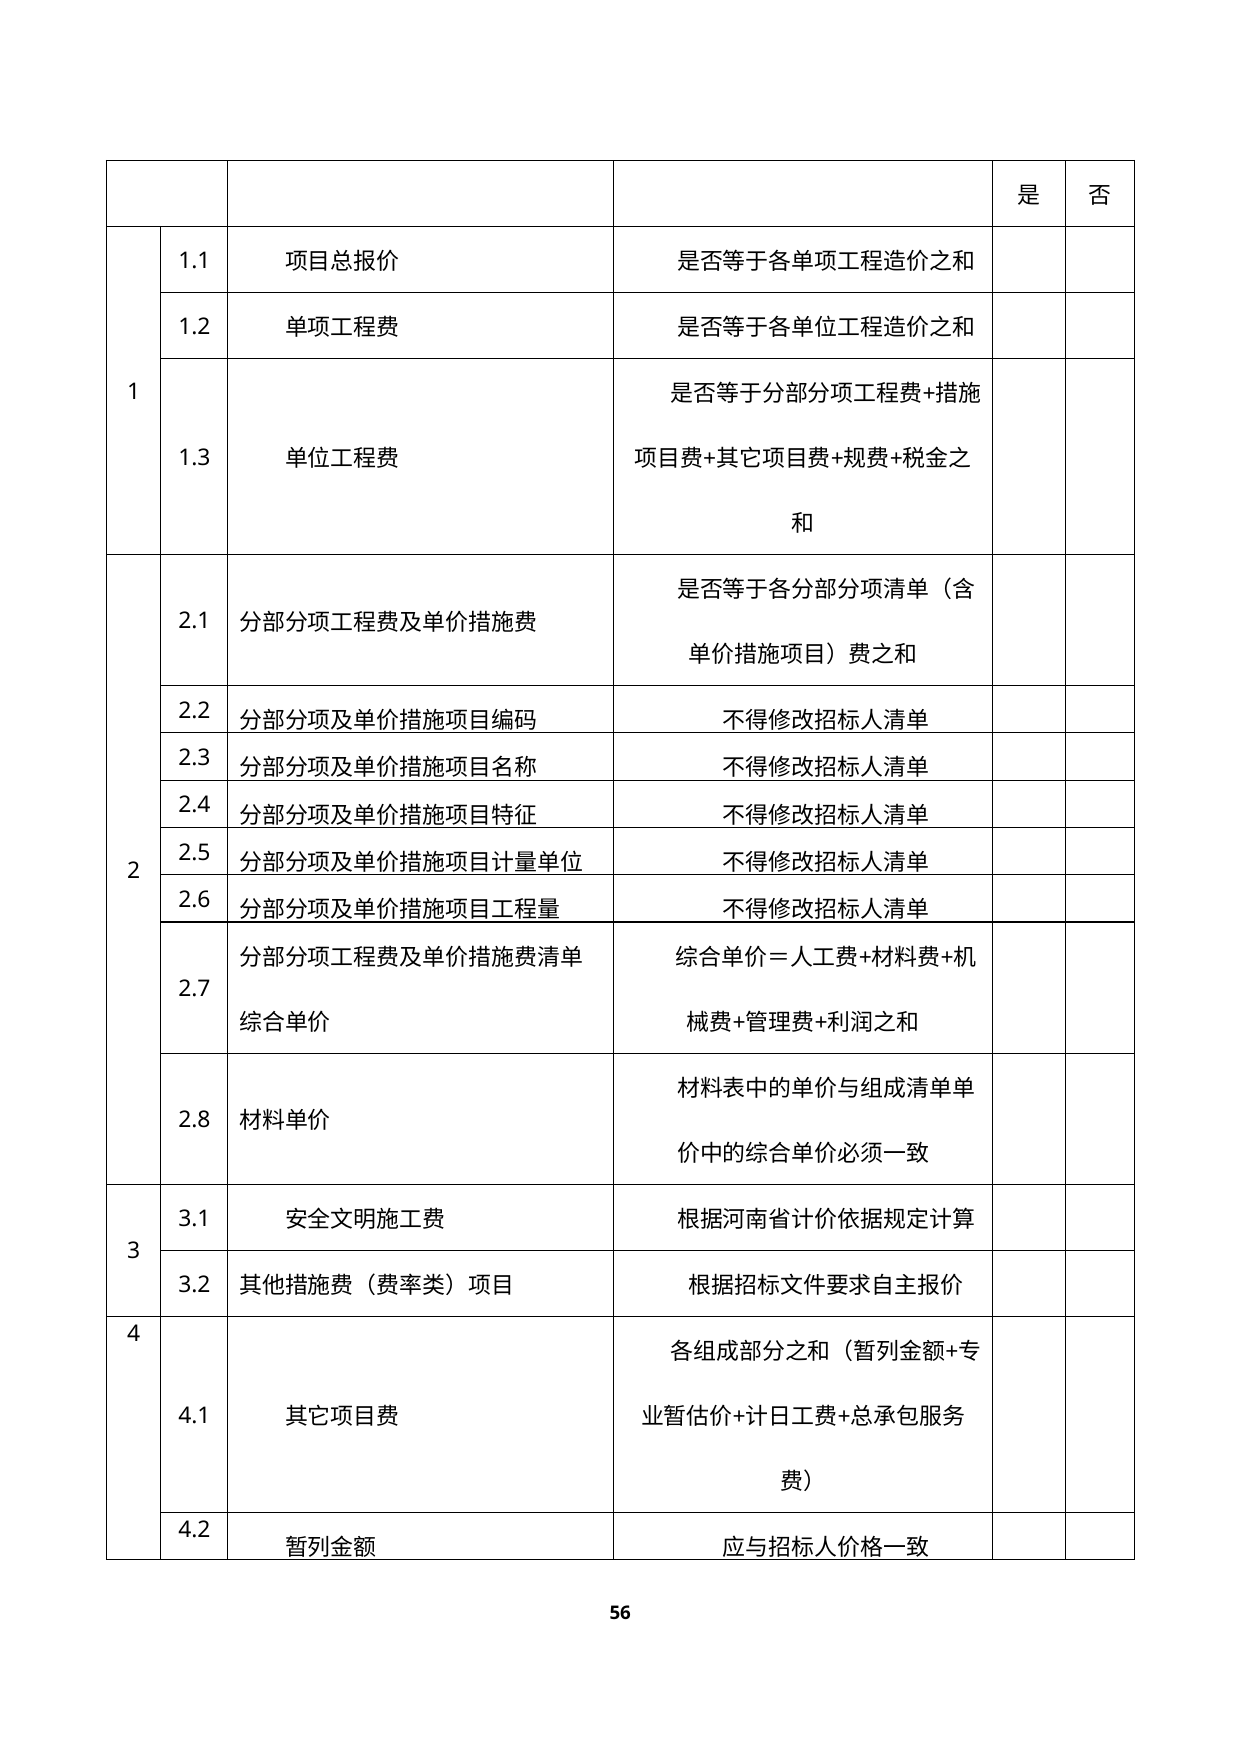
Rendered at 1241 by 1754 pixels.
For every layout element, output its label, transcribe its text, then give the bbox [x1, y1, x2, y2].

table_cell [1066, 828, 1134, 874]
table_cell 2.8 [161, 1054, 227, 1183]
table_cell 单项工程费 [228, 293, 613, 358]
table_cell [993, 686, 1065, 732]
table_cell [1066, 227, 1134, 292]
table_cell 4.2 [161, 1513, 227, 1559]
table_header 清标项目 [228, 161, 613, 226]
table_cell [1066, 1317, 1134, 1512]
table_cell [1066, 923, 1134, 1052]
table_cell 不得修改招标人清单 [614, 781, 992, 827]
table_cell 分部分项工程费及单价措施费 [228, 555, 613, 685]
table_cell 3 [107, 1185, 160, 1316]
table_cell 应与招标人价格一致 [614, 1513, 992, 1559]
table_cell 各组成部分之和（暂列金额+专业暂估价+计日工费+总承包服务费） [614, 1317, 992, 1512]
table_cell 单位工程费 [228, 359, 613, 554]
table_header 序号 [107, 161, 227, 226]
table_cell 分部分项及单价措施项目特征 [228, 781, 613, 827]
table_cell [993, 923, 1065, 1052]
table_cell 是 [993, 161, 1065, 226]
table_cell 1.2 [161, 293, 227, 358]
table_cell [993, 781, 1065, 827]
table_cell 2.1 [161, 555, 227, 685]
table_cell [1066, 733, 1134, 779]
table_cell [993, 293, 1065, 358]
table_cell 不得修改招标人清单 [614, 828, 992, 874]
table_cell 是否等于各单位工程造价之和 [614, 293, 992, 358]
table_cell [993, 1317, 1065, 1512]
table_cell [993, 227, 1065, 292]
table_cell 2.6 [161, 875, 227, 921]
table_cell 否 [1066, 161, 1134, 226]
table_cell 1.3 [161, 359, 227, 554]
table_cell 2.4 [161, 781, 227, 827]
table_cell 分部分项及单价措施项目工程量 [228, 875, 613, 921]
table_cell 综合单价＝人工费+材料费+机械费+管理费+利润之和 [614, 923, 992, 1052]
table_cell [1066, 1185, 1134, 1249]
table_cell 分部分项及单价措施项目计量单位 [228, 828, 613, 874]
table_cell [1066, 293, 1134, 358]
table_cell 2 [107, 555, 160, 1183]
table_cell 材料表中的单价与组成清单单价中的综合单价必须一致 [614, 1054, 992, 1183]
table_cell 3.2 [161, 1251, 227, 1316]
table_cell 材料单价 [228, 1054, 613, 1183]
table_cell 不得修改招标人清单 [614, 733, 992, 779]
table_cell [1066, 1251, 1134, 1316]
table_cell [993, 875, 1065, 921]
table_cell 安全文明施工费 [228, 1185, 613, 1249]
table_cell 2.3 [161, 733, 227, 779]
table_cell 2.2 [161, 686, 227, 732]
table_header 清标内容 [614, 161, 992, 226]
table_cell 分部分项及单价措施项目名称 [228, 733, 613, 779]
table_cell [993, 1054, 1065, 1183]
table_cell 是否等于分部分项工程费+措施项目费+其它项目费+规费+税金之和 [614, 359, 992, 554]
table_cell 暂列金额 [228, 1513, 613, 1559]
table_cell [993, 359, 1065, 554]
table_cell 根据招标文件要求自主报价 [614, 1251, 992, 1316]
table_cell 其他措施费（费率类）项目 [228, 1251, 613, 1316]
table_cell [993, 733, 1065, 779]
table_cell 分部分项及单价措施项目编码 [228, 686, 613, 732]
table_cell 是否等于各单项工程造价之和 [614, 227, 992, 292]
table_cell 项目总报价 [228, 227, 613, 292]
table_cell [1066, 875, 1134, 921]
table_cell 分部分项工程费及单价措施费清单综合单价 [228, 923, 613, 1052]
table_cell 1.1 [161, 227, 227, 292]
table_cell [993, 1513, 1065, 1559]
table_cell 其它项目费 [228, 1317, 613, 1512]
table_cell [993, 828, 1065, 874]
table_cell 不得修改招标人清单 [614, 686, 992, 732]
table_cell [1066, 555, 1134, 685]
table_cell 3.1 [161, 1185, 227, 1249]
table_cell [1066, 1054, 1134, 1183]
table_cell [1066, 359, 1134, 554]
table_cell 4.1 [161, 1317, 227, 1512]
table_cell [1066, 1513, 1134, 1559]
table_cell [1066, 686, 1134, 732]
table_cell [993, 1185, 1065, 1249]
table_cell [993, 555, 1065, 685]
table_cell [993, 1251, 1065, 1316]
table_cell 不得修改招标人清单 [614, 875, 992, 921]
table_cell 是否等于各分部分项清单（含单价措施项目）费之和 [614, 555, 992, 685]
table_cell 2.7 [161, 923, 227, 1052]
table_cell 1 [107, 227, 160, 554]
table_cell 2.5 [161, 828, 227, 874]
table_cell 根据河南省计价依据规定计算 [614, 1185, 992, 1249]
table_cell 4 [107, 1317, 160, 1559]
table_cell [1066, 781, 1134, 827]
